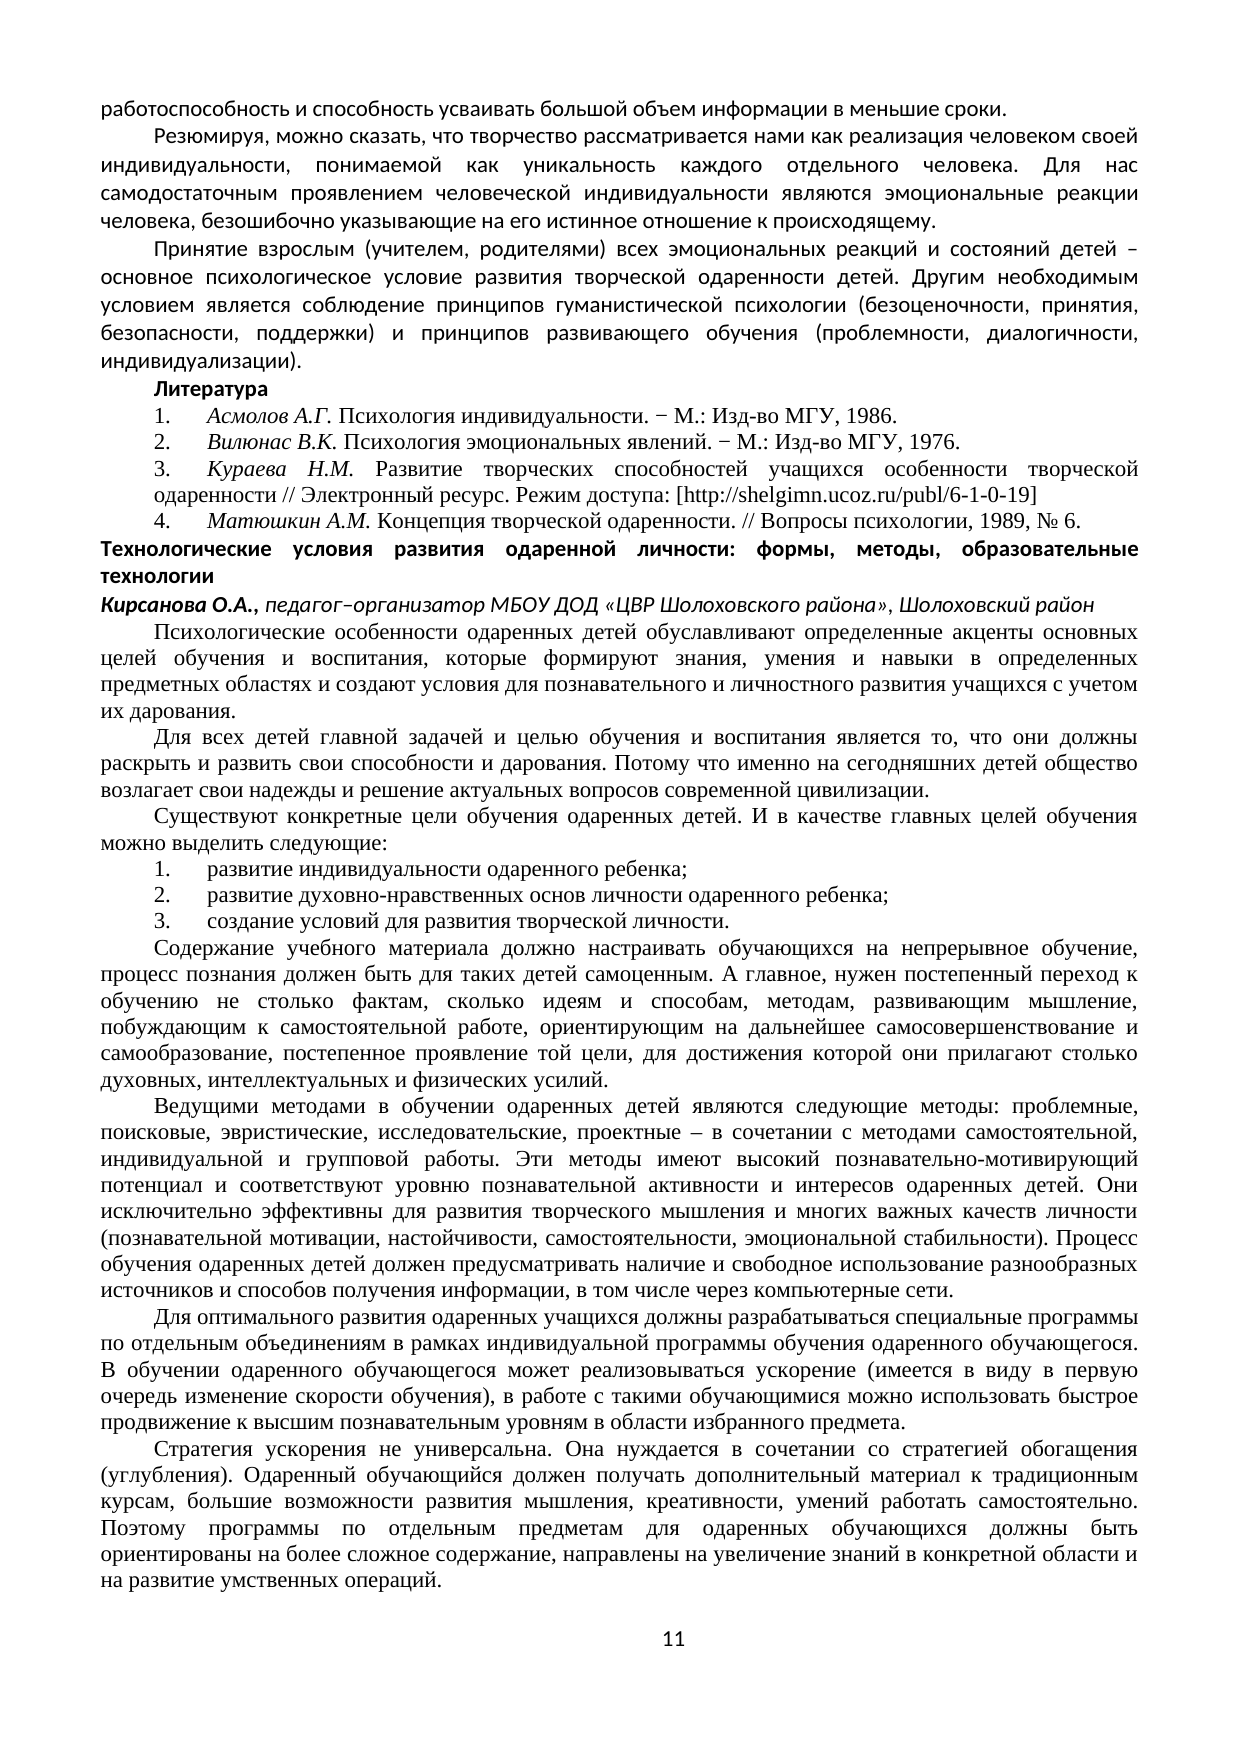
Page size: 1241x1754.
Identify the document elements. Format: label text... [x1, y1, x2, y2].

list развитие индивидуальности одаренного ребенка; [100, 855, 1140, 881]
list Кураева Н.М. Развитие творческих способностей учащихся особенности творческой одаренности // Электронный ресурс. Режим доступа: [http://shelgimn.ucoz.ru/publ/6-1-0-19] [153, 454, 1140, 507]
text Литература [153, 374, 1140, 402]
list Матюшкин А.М. Концепция творческой одаренности. // Вопросы психологии, 1989, № 6. [153, 507, 1140, 534]
text Технологические условия развития одаренной личности: формы, методы, образовательные технологии [100, 534, 1140, 590]
text Для всех детей главной задачей и целью обучения и воспитания является то, что они должны раскрыть и развить свои способности и дарования. Потому что именно на сегодняшних детей общество возлагает свои надежды и решение актуальных вопросов современной цивилизации. [100, 723, 1140, 802]
text Стратегия ускорения не универсальна. Она нуждается в сочетании со стратегией обогащения (углубления). Одаренный обучающийся должен получать дополнительный материал к традиционным курсам, большие возможности развития мышления, креативности, умений работать самостоятельно. Поэтому программы по отдельным предметам для одаренных обучающихся должны быть ориентированы на более сложное содержание, направлены на увеличение знаний в конкретной области и на развитие умственных операций. [100, 1435, 1140, 1593]
list создание условий для развития творческой личности. [100, 908, 1140, 934]
text Психологические особенности одаренных детей обуславливают определенные акценты основных целей обучения и воспитания, которые формируют знания, умения и навыки в определенных предметных областях и создают условия для познавательного и личностного развития учащихся с учетом их дарования. [100, 618, 1140, 723]
text Принятие взрослым (учителем, родителями) всех эмоциональных реакций и состояний детей – основное психологическое условие развития творческой одаренности детей. Другим необходимым условием является соблюдение принципов гуманистической психологии (безоценочности, принятия, безопасности, поддержки) и принципов развивающего обучения (проблемности, диалогичности, индивидуализации). [100, 234, 1140, 374]
list развитие духовно-нравственных основ личности одаренного ребенка; [100, 881, 1140, 908]
text Содержание учебного материала должно настраивать обучающихся на непрерывное обучение, процесс познания должен быть для таких детей самоценным. А главное, нужен постепенный переход к обучению не столько фактам, сколько идеям и способам, методам, развивающим мышление, побуждающим к самостоятельной работе, ориентирующим на дальнейшее самосовершенствование и самообразование, постепенное проявление той цели, для достижения которой они прилагают столько духовных, интеллектуальных и физических усилий. [100, 934, 1140, 1092]
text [100, 94, 1140, 122]
text Для оптимального развития одаренных учащихся должны разрабатываться специальные программы по отдельным объединениям в рамках индивидуальной программы обучения одаренного обучающегося. В обучении одаренного обучающегося может реализовываться ускорение (имеется в виду в первую очередь изменение скорости обучения), в работе с такими обучающимися можно использовать быстрое продвижение к высшим познавательным уровням в области избранного предмета. [100, 1303, 1140, 1435]
list Асмолов А.Г. Психология индивидуальности. − М.: Изд-во МГУ, 1986. [153, 402, 1140, 428]
text Ведущими методами в обучении одаренных детей являются следующие методы: проблемные, поисковые, эвристические, исследовательские, проектные – в сочетании с методами самостоятельной, индивидуальной и групповой работы. Эти методы имеют высокий познавательно-мотивирующий потенциал и соответствуют уровню познавательной активности и интересов одаренных детей. Они исключительно эффективны для развития творческого мышления и многих важных качеств личности (познавательной мотивации, настойчивости, самостоятельности, эмоциональной стабильности). Процесс обучения одаренных детей должен предусматривать наличие и свободное использование разнообразных источников и способов получения информации, в том числе через компьютерные сети. [100, 1092, 1140, 1303]
text Кирсанова О.А., педагог–организатор МБОУ ДОД «ЦВР Шолоховского района», Шолоховский район [100, 590, 1140, 618]
text Резюмируя, можно сказать, что творчество рассматривается нами как реализация человеком своей индивидуальности, понимаемой как уникальность каждого отдельного человека. Для нас самодостаточным проявлением человеческой индивидуальности являются эмоциональные реакции человека, безошибочно указывающие на его истинное отношение к происходящему. [100, 122, 1140, 234]
text Существуют конкретные цели обучения одаренных детей. И в качестве главных целей обучения можно выделить следующие: [100, 802, 1140, 855]
list Вилюнас В.К. Психология эмоциональных явлений. − М.: Изд-во МГУ, 1976. [153, 428, 1140, 454]
